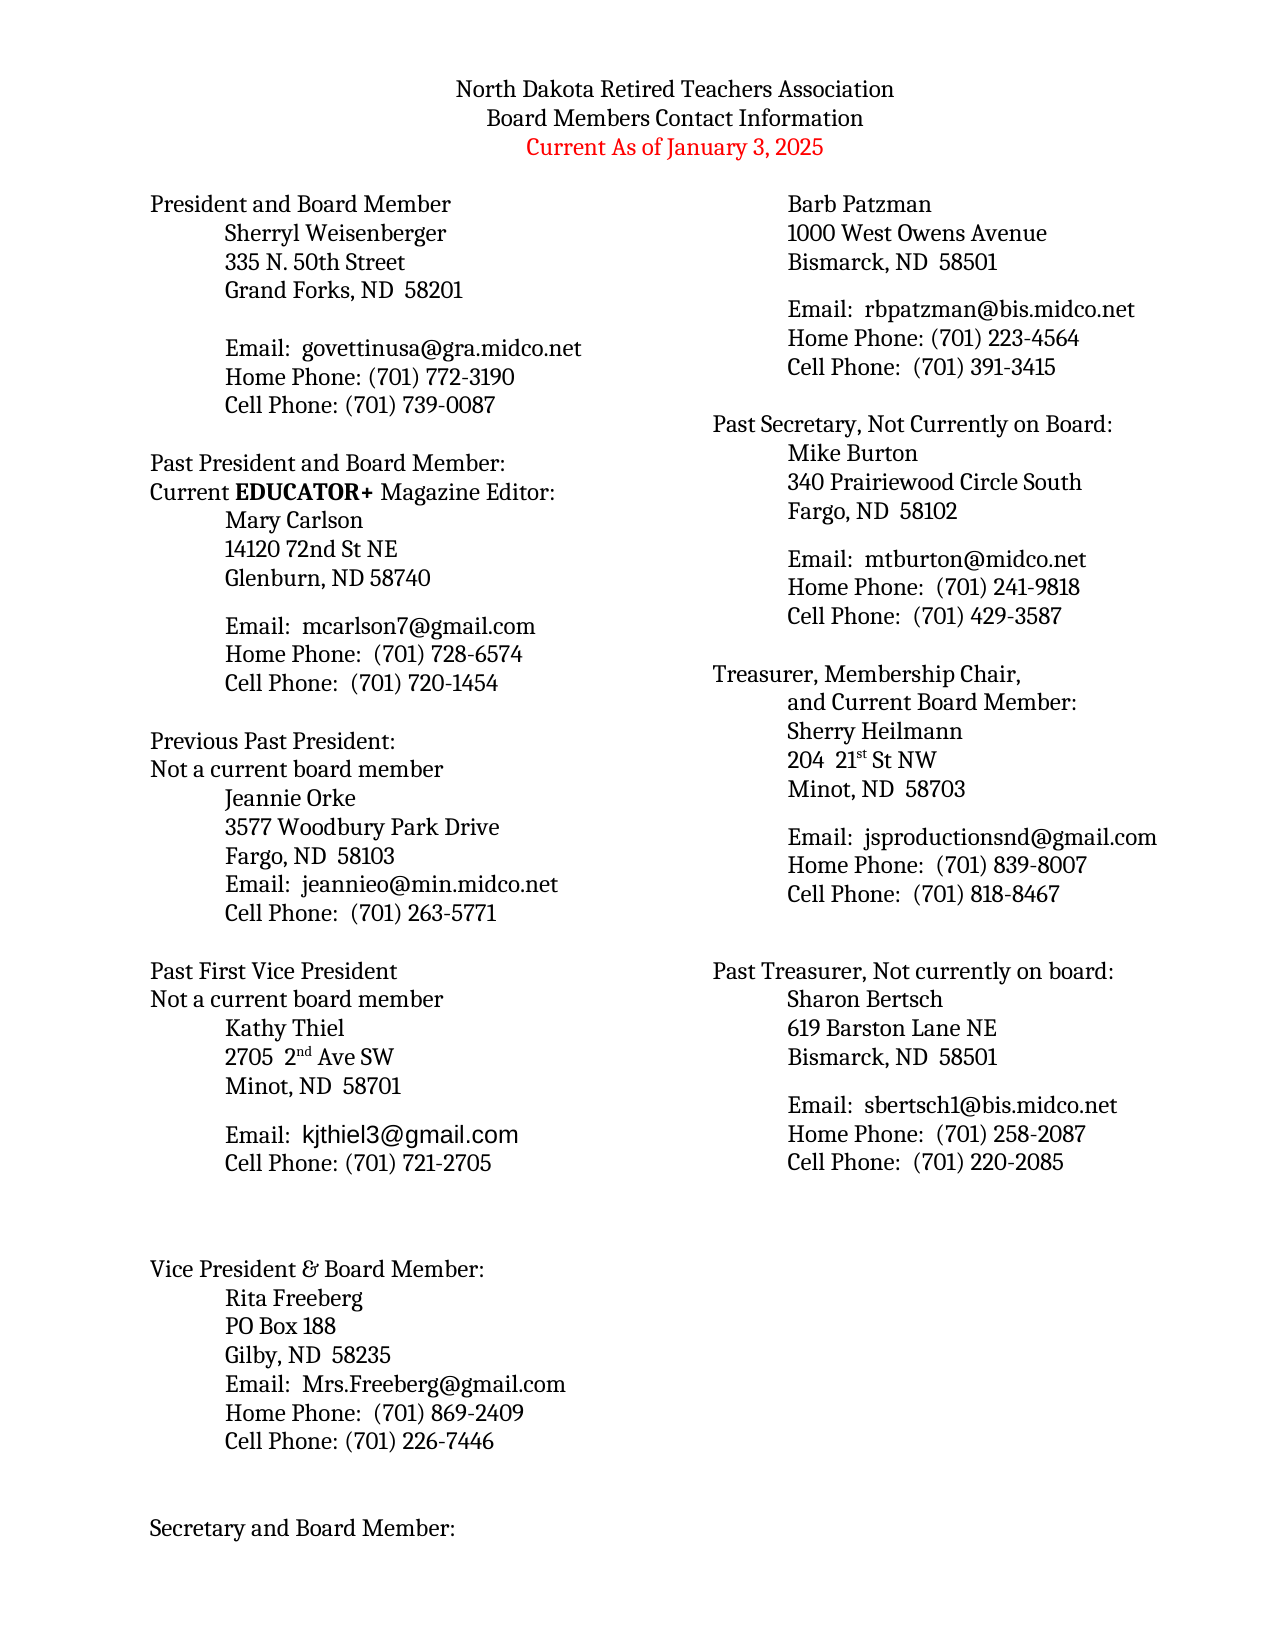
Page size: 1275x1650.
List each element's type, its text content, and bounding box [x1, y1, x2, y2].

text Fargo, ND 58103 [150, 842, 637, 870]
text Cell Phone: (701) 721-2705 [150, 1149, 637, 1178]
text Bismarck, ND 58501 [712, 1043, 1200, 1072]
text Not a current board member [150, 985, 637, 1014]
text Email: jsproductionsnd@gmail.com [712, 822, 1200, 851]
text Current EDUCATOR+ Magazine Editor: [150, 477, 637, 506]
text Email: govettinusa@gra.midco.net [150, 334, 637, 362]
text Grand Forks, ND 58201 [150, 276, 637, 305]
text Bismarck, ND 58501 [712, 247, 1200, 276]
text Email: mcarlson7@gmail.com [150, 612, 637, 640]
text Cell Phone: (701) 220-2085 [712, 1148, 1200, 1177]
text and Current Board Member: [712, 688, 1200, 717]
text Home Phone: (701) 839-8007 [712, 851, 1200, 880]
text 1000 West Owens Avenue [712, 219, 1200, 247]
text 619 Barston Lane NE [712, 1014, 1200, 1043]
text Fargo, ND 58102 [712, 497, 1200, 525]
text Past Secretary, Not Currently on Board: [712, 410, 1200, 439]
text Home Phone: (701) 869-2409 [150, 1398, 637, 1427]
text Board Members Contact Information [150, 104, 1200, 132]
text Cell Phone: (701) 429-3587 [712, 602, 1200, 659]
text Sharon Bertsch [712, 985, 1200, 1014]
text Home Phone: (701) 223-4564 [712, 324, 1200, 353]
text Cell Phone: (701) 391-3415 [712, 353, 1200, 382]
text Minot, ND 58703 [712, 774, 1200, 803]
text Barb Patzman [712, 190, 1200, 219]
text Cell Phone: (701) 818-8467 [712, 880, 1200, 909]
text Rita Freeberg [150, 1283, 637, 1312]
text Glenburn, ND 58740 [150, 564, 637, 592]
text Cell Phone: (701) 739-0087 [150, 391, 637, 420]
text PO Box 188 [150, 1312, 637, 1341]
text 204 21st St NW [712, 746, 1200, 774]
text Past President and Board Member: [150, 449, 637, 477]
text Mary Carlson [150, 506, 637, 535]
text Email: Mrs.Freeberg@gmail.com [150, 1370, 637, 1398]
text Home Phone: (701) 728-6574 [150, 640, 637, 669]
text Vice President & Board Member: [150, 1255, 637, 1283]
text President and Board Member [150, 190, 637, 219]
text Home Phone: (701) 241-9818 [712, 573, 1200, 602]
text 335 N. 50th Street [150, 247, 637, 276]
text 340 Prairiewood Circle South [712, 468, 1200, 497]
text Email: rbpatzman@bis.midco.net [712, 295, 1200, 324]
text Past First Vice President [150, 957, 637, 985]
text Mike Burton [712, 439, 1200, 468]
text Email: jeannieo@min.midco.net [150, 870, 637, 899]
text Email: kjthiel3@gmail.com [150, 1119, 637, 1149]
text Email: mtburton@midco.net [712, 544, 1200, 573]
text Kathy Thiel [150, 1014, 637, 1043]
text Cell Phone: (701) 226-7446 [150, 1427, 637, 1456]
text Home Phone: (701) 258-2087 [712, 1119, 1200, 1148]
text Jeannie Orke [150, 784, 637, 813]
text Secretary and Board Member: [150, 1513, 637, 1542]
text 2705 2nd Ave SW [150, 1043, 637, 1072]
text Treasurer, Membership Chair, [712, 659, 1200, 688]
text Email: sbertsch1@bis.midco.net [712, 1091, 1200, 1119]
text Home Phone: (701) 772-3190 [150, 362, 637, 391]
text Cell Phone: (701) 720-1454 [150, 669, 637, 698]
text Previous Past President: [150, 727, 637, 755]
text Cell Phone: (701) 263-5771 [150, 899, 637, 928]
text Current As of January 3, 2025 [150, 132, 1200, 161]
text Sherry Heilmann [712, 717, 1200, 746]
text North Dakota Retired Teachers Association [150, 75, 1200, 104]
text Past Treasurer, Not currently on board: [712, 957, 1200, 985]
text 3577 Woodbury Park Drive [150, 813, 637, 842]
text Gilby, ND 58235 [150, 1341, 637, 1370]
text Not a current board member [150, 755, 637, 784]
text Sherryl Weisenberger [150, 219, 637, 247]
text 14120 72nd St NE [150, 535, 637, 564]
text Minot, ND 58701 [150, 1072, 637, 1100]
